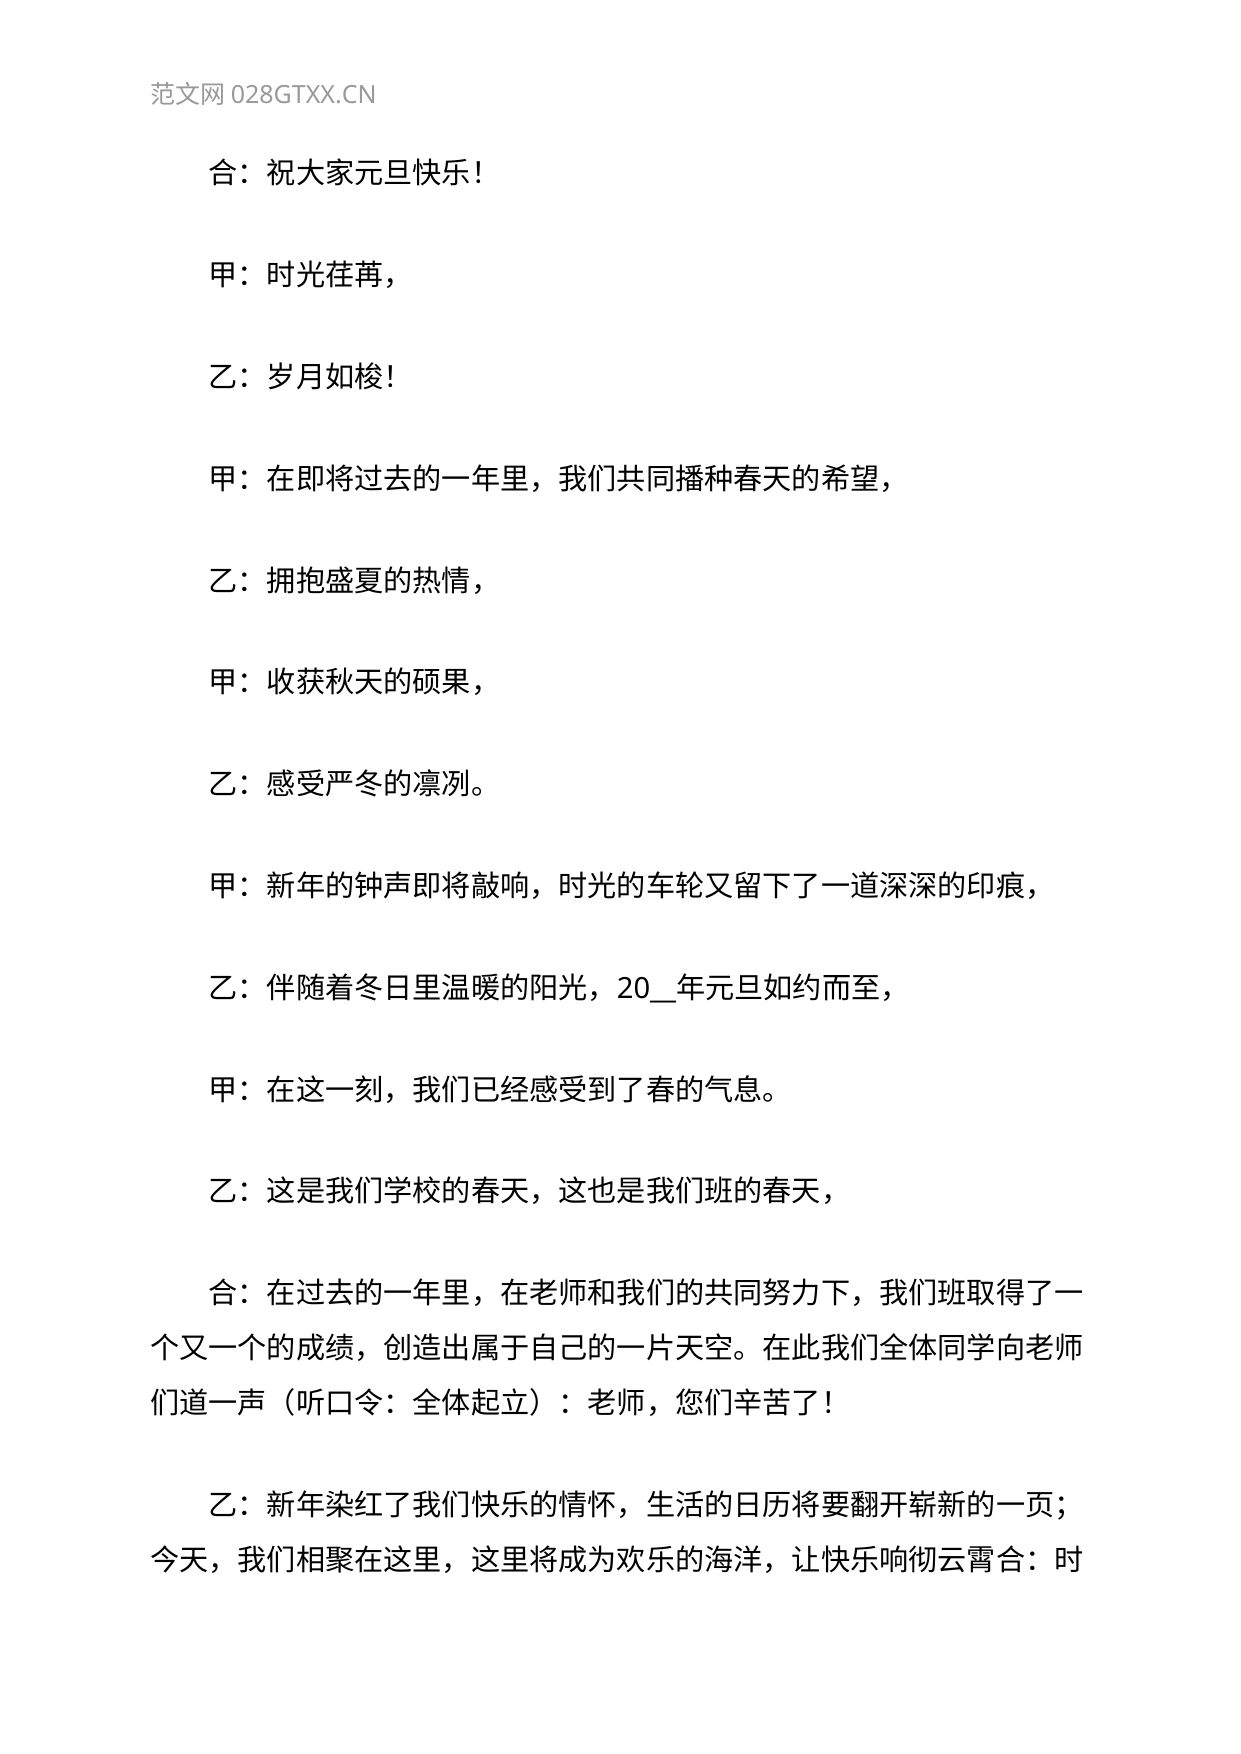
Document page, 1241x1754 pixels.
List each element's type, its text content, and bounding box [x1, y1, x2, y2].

text 甲：新年的钟声即将敲响，时光的车轮又留下了一道深深的印痕， [150, 862, 1090, 905]
text 乙：拥抱盛夏的热情， [150, 557, 1090, 599]
text 甲：在这一刻，我们已经感受到了春的气息。 [150, 1066, 1090, 1108]
text 甲：时光荏苒， [150, 252, 1090, 294]
text 乙：岁月如梭！ [150, 353, 1090, 396]
text 乙：这是我们学校的春天，这也是我们班的春天， [150, 1168, 1090, 1210]
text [150, 1481, 1090, 1578]
text 合：祝大家元旦快乐！ [150, 150, 1090, 192]
text 甲：收获秋天的硕果， [150, 659, 1090, 701]
text 甲：在即将过去的一年里，我们共同播种春天的希望， [150, 455, 1090, 498]
text 乙：伴随着冬日里温暖的阳光，20__年元旦如约而至， [150, 964, 1090, 1007]
text 乙：感受严冬的凛冽。 [150, 761, 1090, 803]
text 合：在过去的一年里，在老师和我们的共同努力下，我们班取得了一个又一个的成绩，创造出属于自己的一片天空。在此我们全体同学向老师们道一声（听口令：全体起立）：老师，您们辛苦了！ [150, 1270, 1090, 1422]
